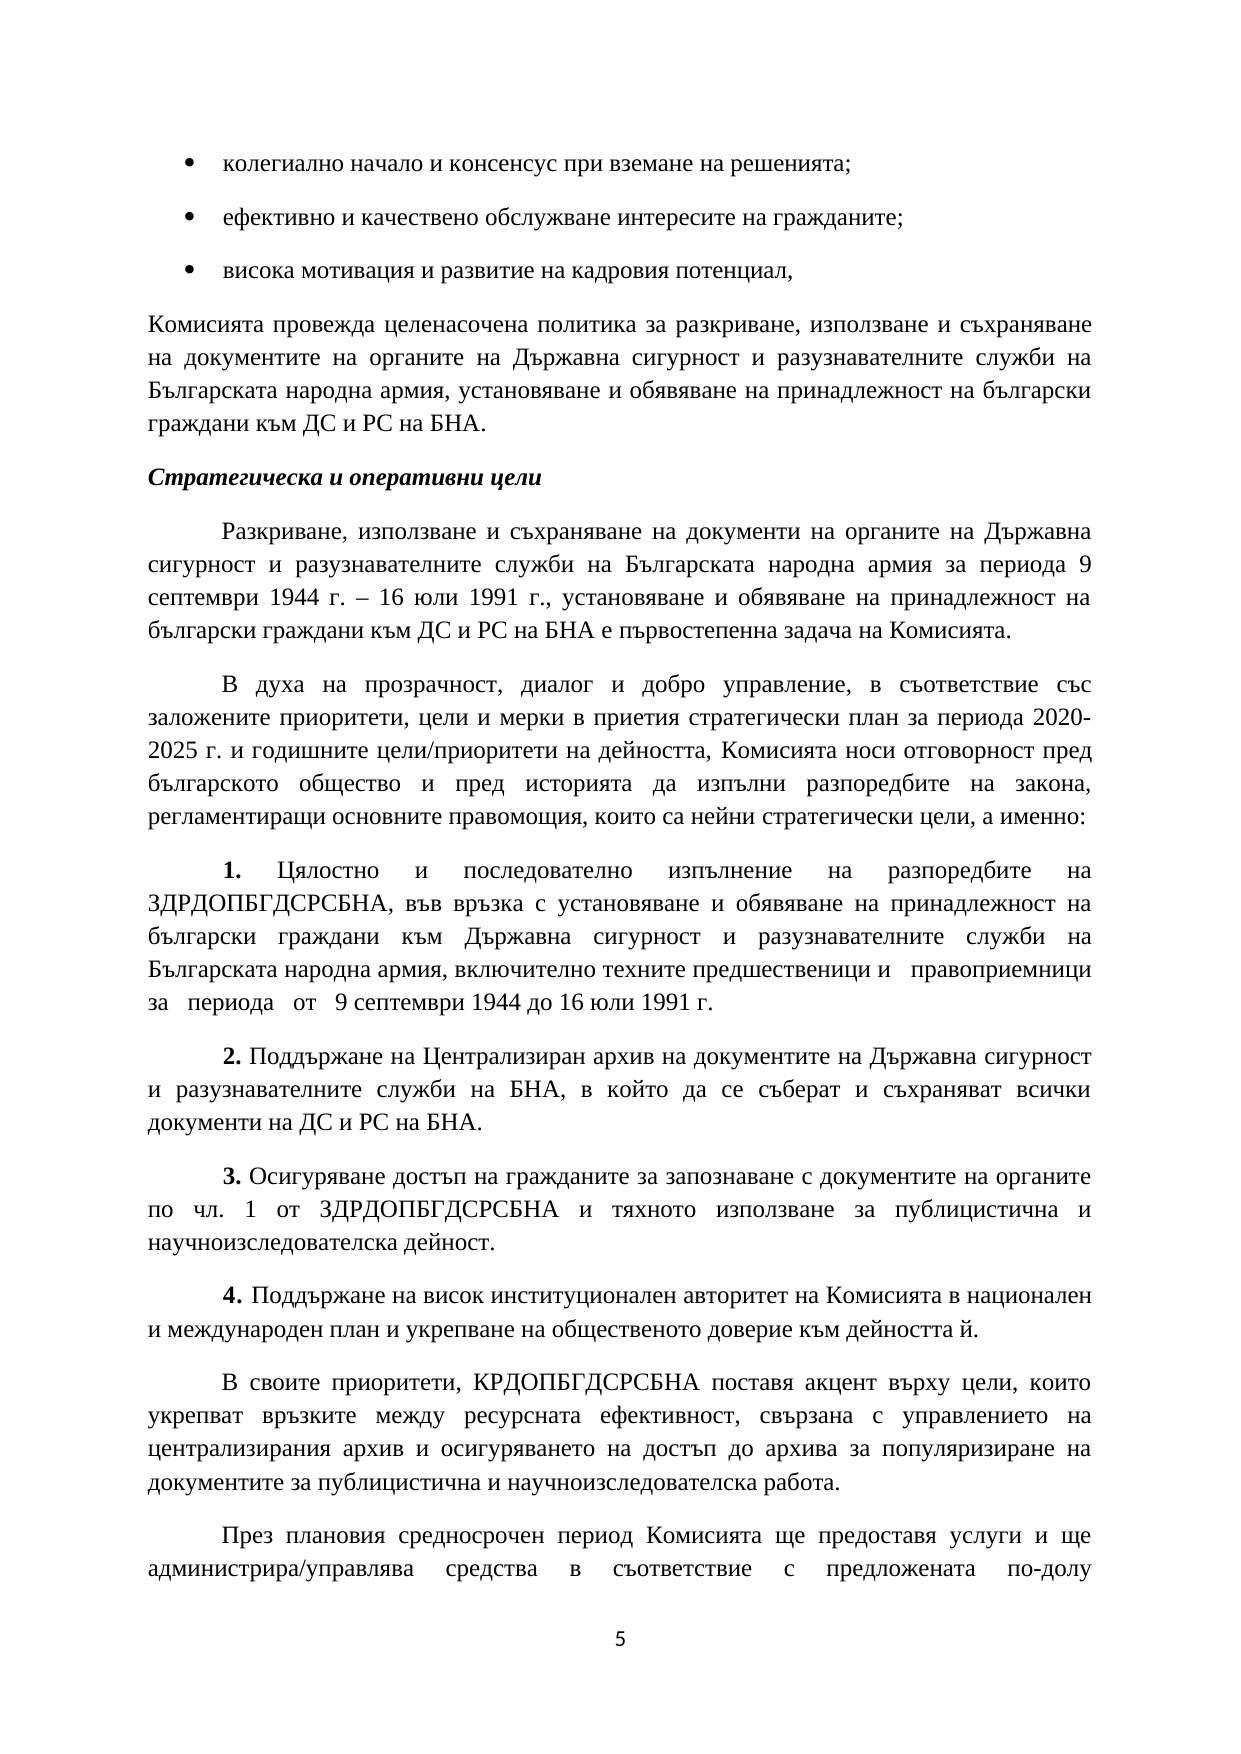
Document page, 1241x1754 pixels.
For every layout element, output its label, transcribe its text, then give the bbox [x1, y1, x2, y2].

text 4. Поддържане на висок институционален авторитет на Комисията в национален и международен план и укрепване на общественото доверие към дейността й. [148, 1281, 1092, 1342]
list колегиално начало и консенсус при вземане на решенията; [185, 148, 1092, 176]
text В духа на прозрачност, диалог и добро управление, в съответствие със заложените приоритети, цели и мерки в приетия стратегически план за периода 2020-2025 г. и годишните цели/приоритети на дейността, Комисията носи отговорност пред българското общество и пред историята да изпълни разпоредбите на закона, регламентиращи основните правомощия, които са нейни стратегически цели, а именно: [148, 669, 1092, 830]
text 2. Поддържане на Централизиран архив на документите на Държавна сигурност и разузнавателните служби на БНА, в който да се съберат и съхраняват всички документи на ДС и РС на БНА. [148, 1041, 1092, 1136]
text 1. Цялостно и последователно изпълнение на разпоредбите на ЗДРДОПБГДСPCБНА, във връзка с установяване и обявяване на принадлежност на български граждани към Държавна сигурност и разузнавателните служби на Българската народна армия, включително техните предшественици и правоприемници за периода от 9 септември 1944 до 16 юли 1991 г. [148, 855, 1092, 1016]
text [148, 1520, 1092, 1582]
text В своите приоритети, КРДОПБГДСРСБНА поставя акцент върху цели, които укрепват връзките между ресурсната ефективност, свързана с управлението на централизирания архив и осигуряването на достъп до архива за популяризиране на документите за публицистична и научноизследователска работа. [148, 1367, 1092, 1495]
list ефективно и качествено обслужване интересите на гражданите; [185, 202, 1092, 230]
text Стратегическа и оперативни цели [148, 462, 1092, 491]
text 3. Осигуряване достъп на гражданите за запознаване с документите на органите по чл. 1 от ЗДРДОПБГДСРСБНА и тяхното използване за публицистична и научноизследователска дейност. [148, 1161, 1092, 1256]
text Разкриване, използване и съхраняване на документи на органите на Държавна сигурност и разузнавателните служби на Българската народна армия за периода 9 септември 1944 г. – 16 юли 1991 г., установяване и обявяване на принадлежност на български граждани към ДС и РС на БНА е първостепенна задача на Комисията. [148, 516, 1092, 644]
text Комисията провежда целенасочена политика за разкриване, използване и съхраняване на документите на органите на Държавна сигурност и разузнавателните служби на Българската народна армия, установяване и обявяване на принадлежност на български граждани към ДС и РС на БНА. [148, 309, 1092, 437]
list висока мотивация и развитие на кадровия потенциал, [185, 255, 1092, 284]
